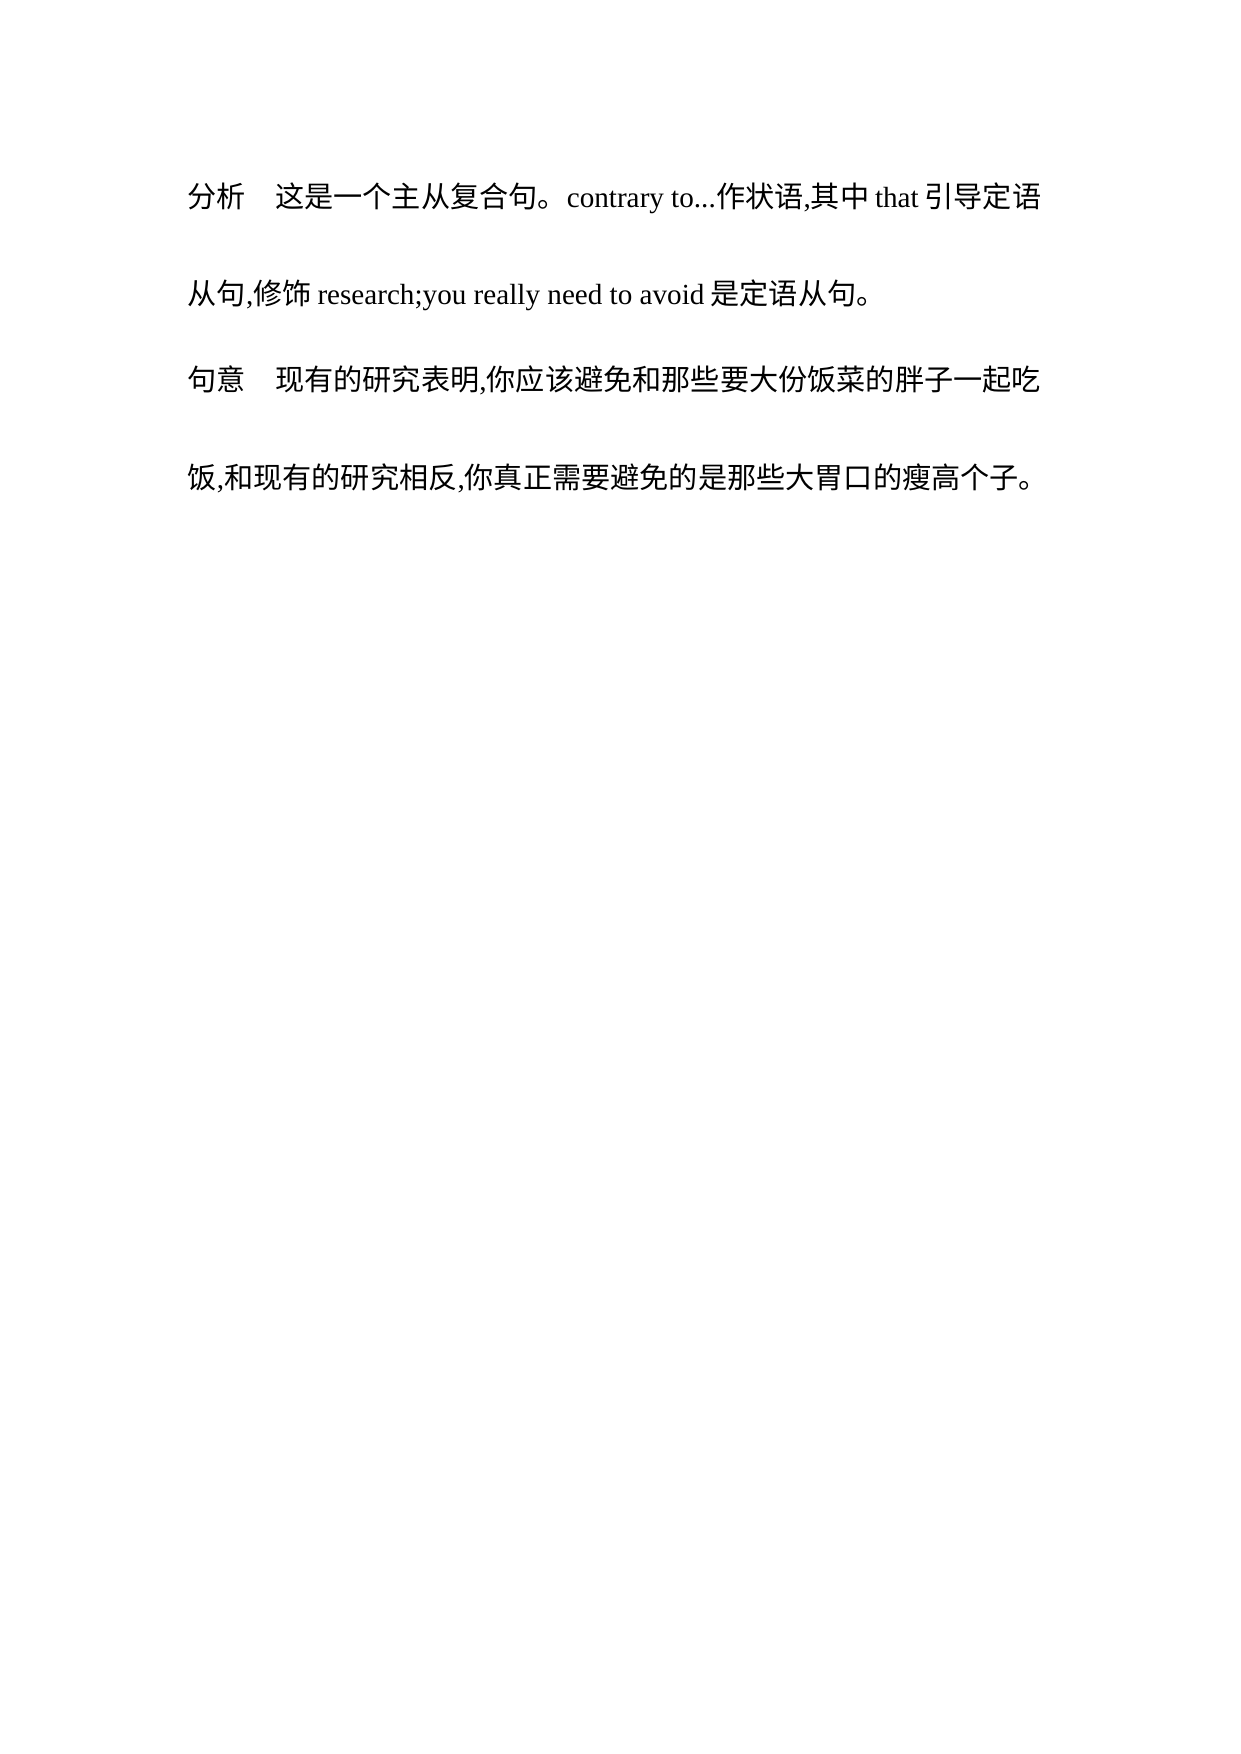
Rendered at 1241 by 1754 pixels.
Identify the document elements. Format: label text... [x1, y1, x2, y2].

text 句意 现有的研究表明,你应该避免和那些要大份饭菜的胖子一起吃饭,和现有的研究相反,你真正需要避免的是那些大胃口的瘦高个子。 [187, 346, 1053, 508]
text 分析 这是一个主从复合句。contrary to...作状语,其中that引导定语从句,修饰research;you really need to avoid是定语从句。 [187, 162, 1053, 324]
